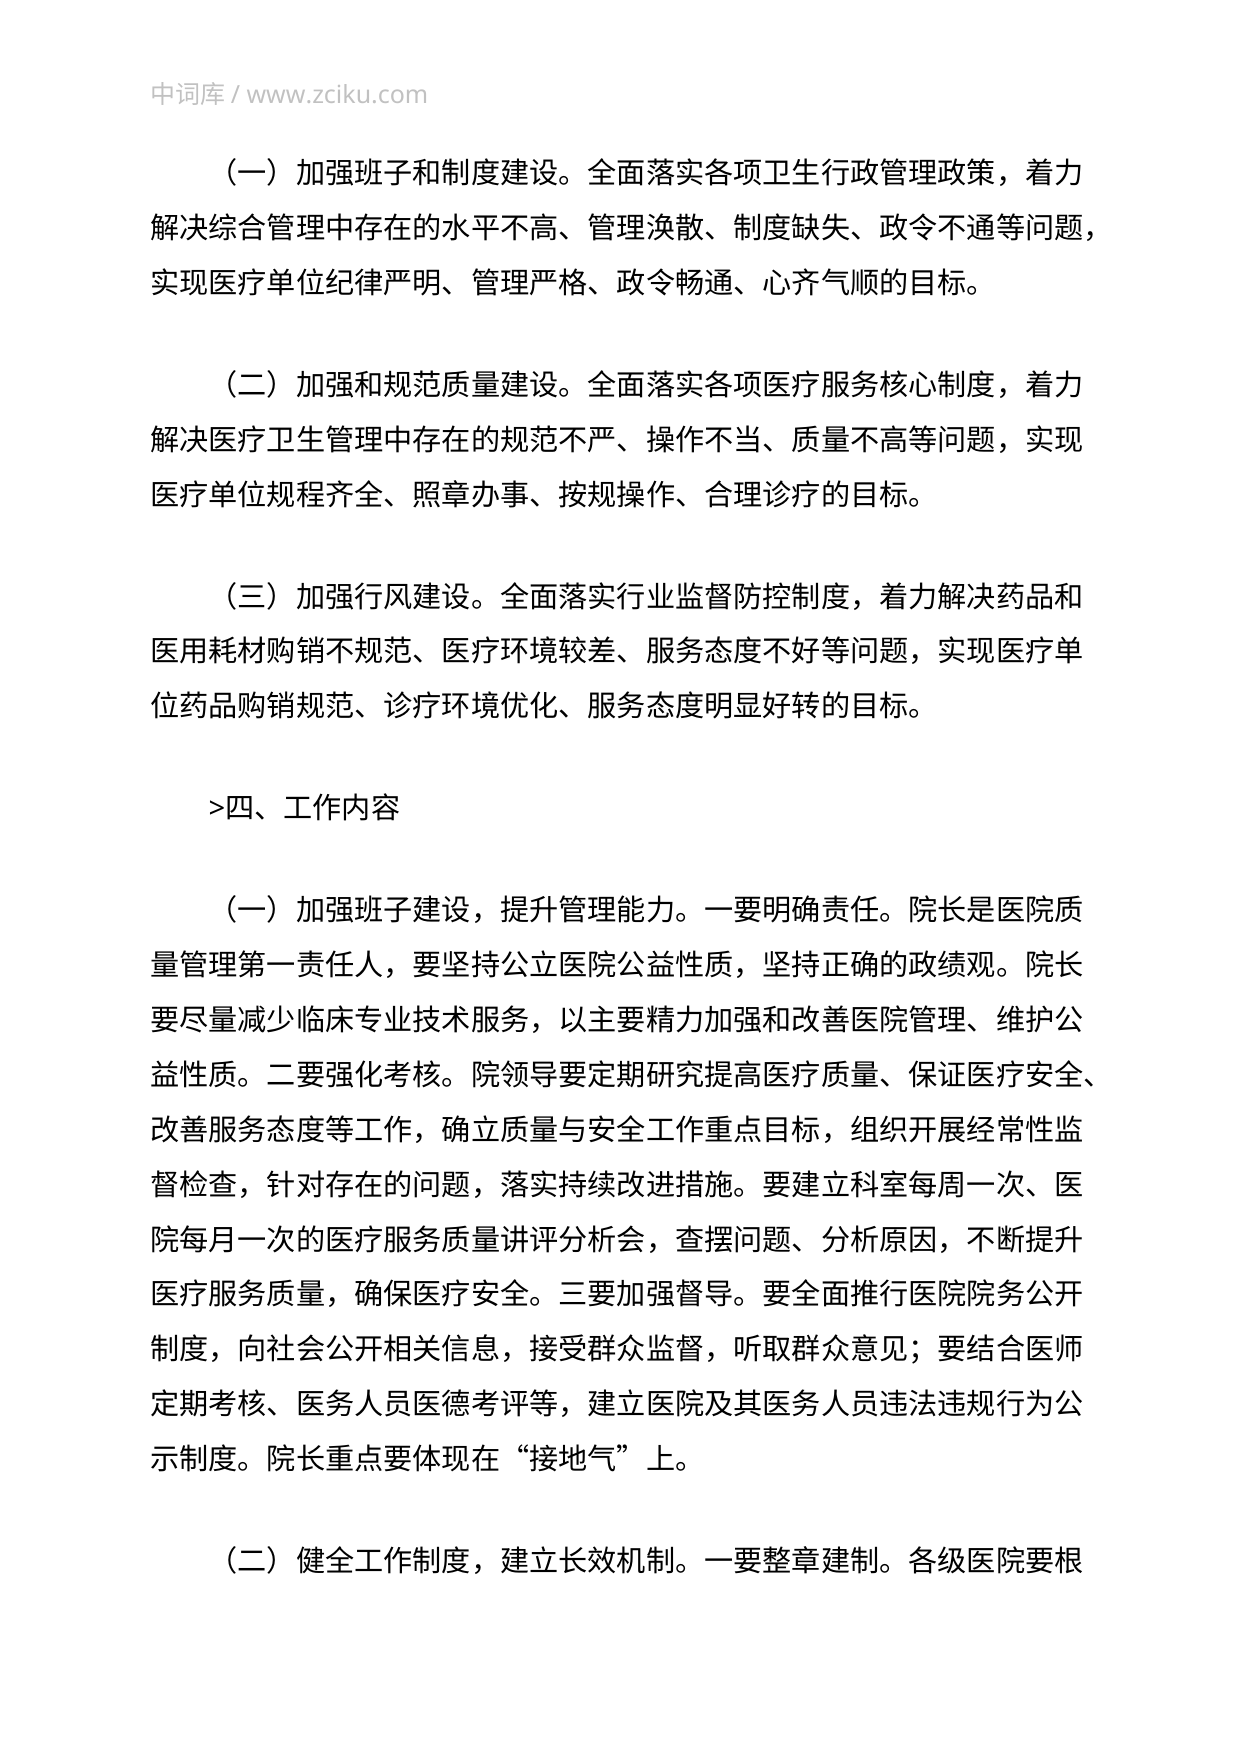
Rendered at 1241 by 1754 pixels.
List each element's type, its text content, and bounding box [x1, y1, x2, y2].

text （三）加强行风建设。全面落实行业监督防控制度，着力解决药品和医用耗材购销不规范、医疗环境较差、服务态度不好等问题，实现医疗单位药品购销规范、诊疗环境优化、服务态度明显好转的目标。 [150, 573, 1090, 725]
text （一）加强班子建设，提升管理能力。一要明确责任。院长是医院质量管理第一责任人，要坚持公立医院公益性质，坚持正确的政绩观。院长要尽量减少临床专业技术服务，以主要精力加强和改善医院管理、维护公益性质。二要强化考核。院领导要定期研究提高医疗质量、保证医疗安全、改善服务态度等工作，确立质量与安全工作重点目标，组织开展经常性监督检查，针对存在的问题，落实持续改进措施。要建立科室每周一次、医院每月一次的医疗服务质量讲评分析会，查摆问题、分析原因，不断提升医疗服务质量，确保医疗安全。三要加强督导。要全面推行医院院务公开制度，向社会公开相关信息，接受群众监督，听取群众意见；要结合医师定期考核、医务人员医德考评等，建立医院及其医务人员违法违规行为公示制度。院长重点要体现在“接地气”上。 [150, 887, 1090, 1478]
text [150, 1537, 1090, 1580]
text （二）加强和规范质量建设。全面落实各项医疗服务核心制度，着力解决医疗卫生管理中存在的规范不严、操作不当、质量不高等问题，实现医疗单位规程齐全、照章办事、按规操作、合理诊疗的目标。 [150, 362, 1090, 514]
text >四、工作内容 [150, 785, 1090, 827]
text （一）加强班子和制度建设。全面落实各项卫生行政管理政策，着力解决综合管理中存在的水平不高、管理涣散、制度缺失、政令不通等问题，实现医疗单位纪律严明、管理严格、政令畅通、心齐气顺的目标。 [150, 150, 1090, 302]
